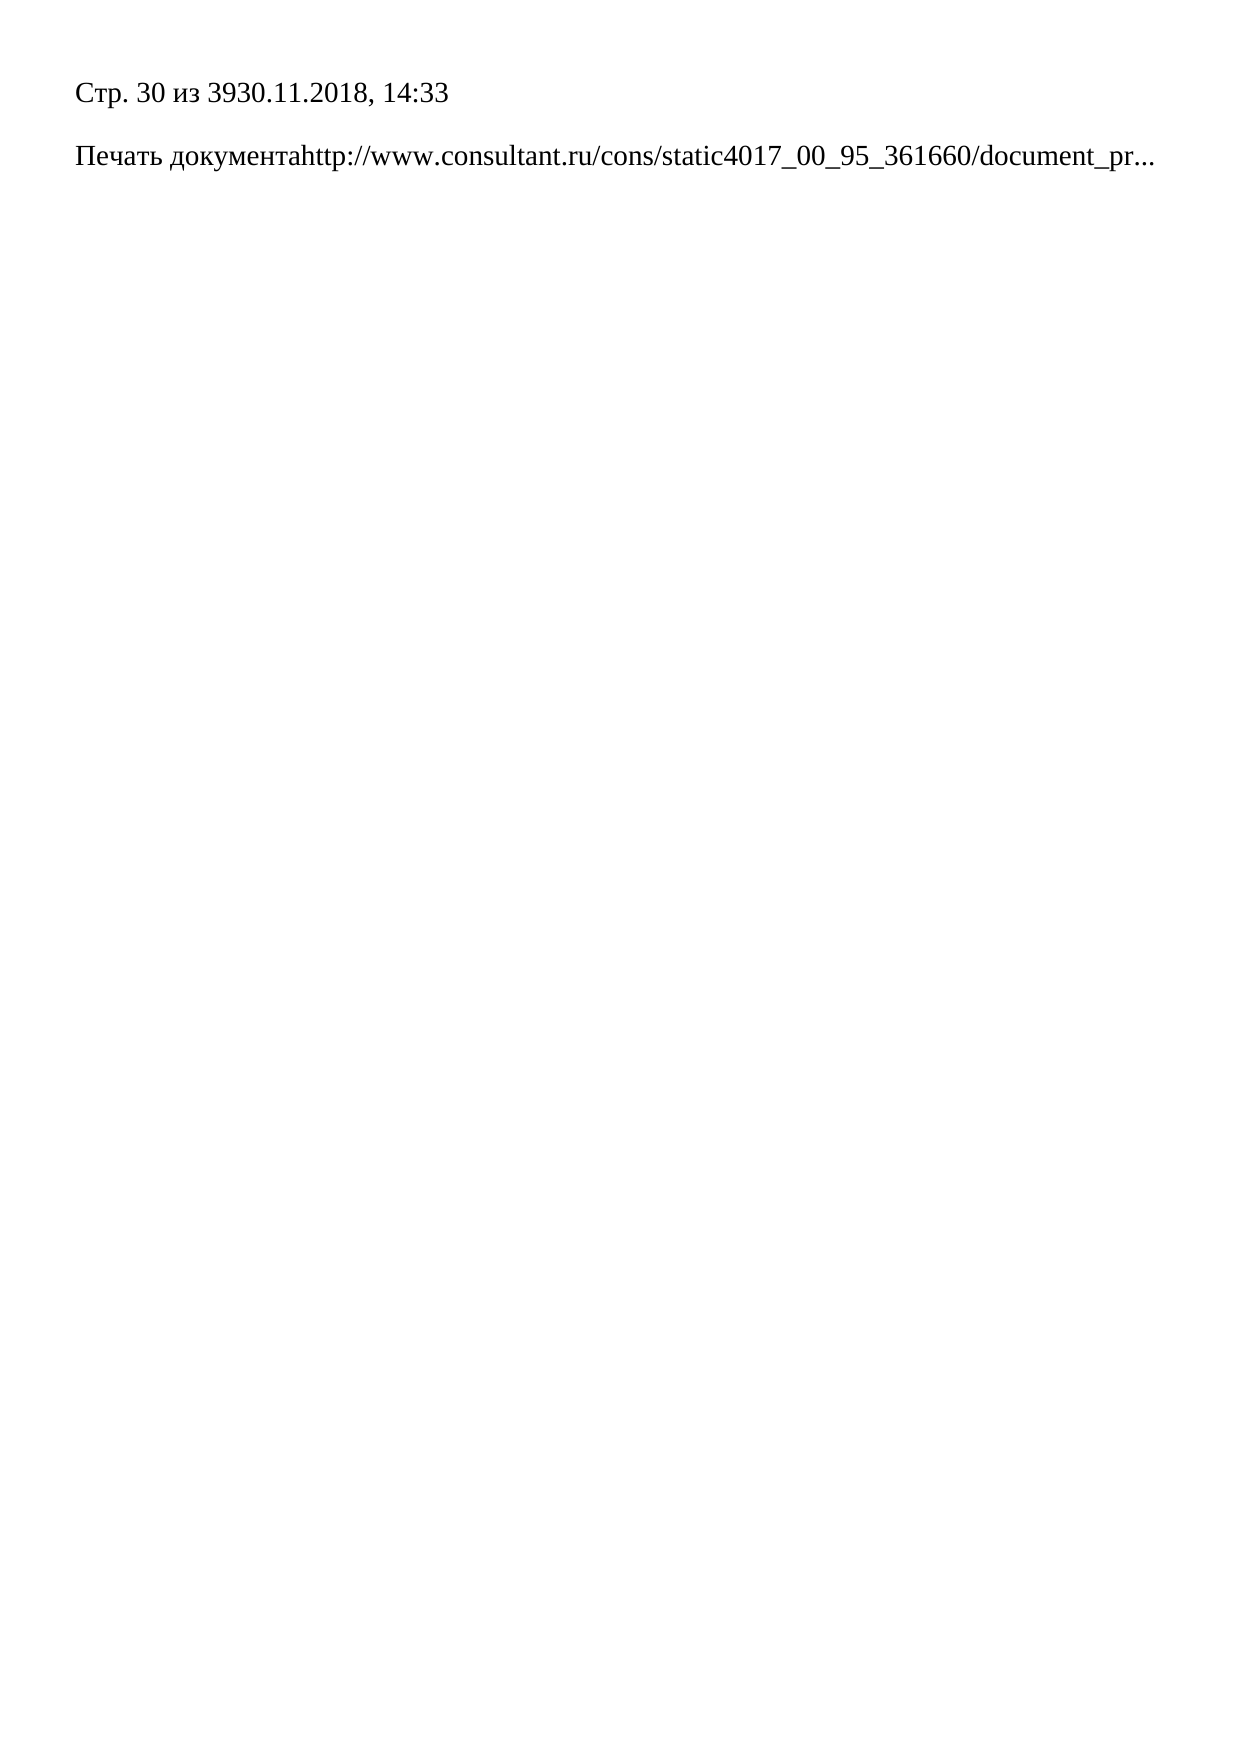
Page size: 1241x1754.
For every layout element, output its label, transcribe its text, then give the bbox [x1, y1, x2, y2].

text Стр. 30 из 3930.11.2018, 14:33 [75, 75, 1165, 108]
text Печать документаhttp://www.consultant.ru/cons/static4017_00_95_361660/document_pr... [75, 138, 1165, 171]
